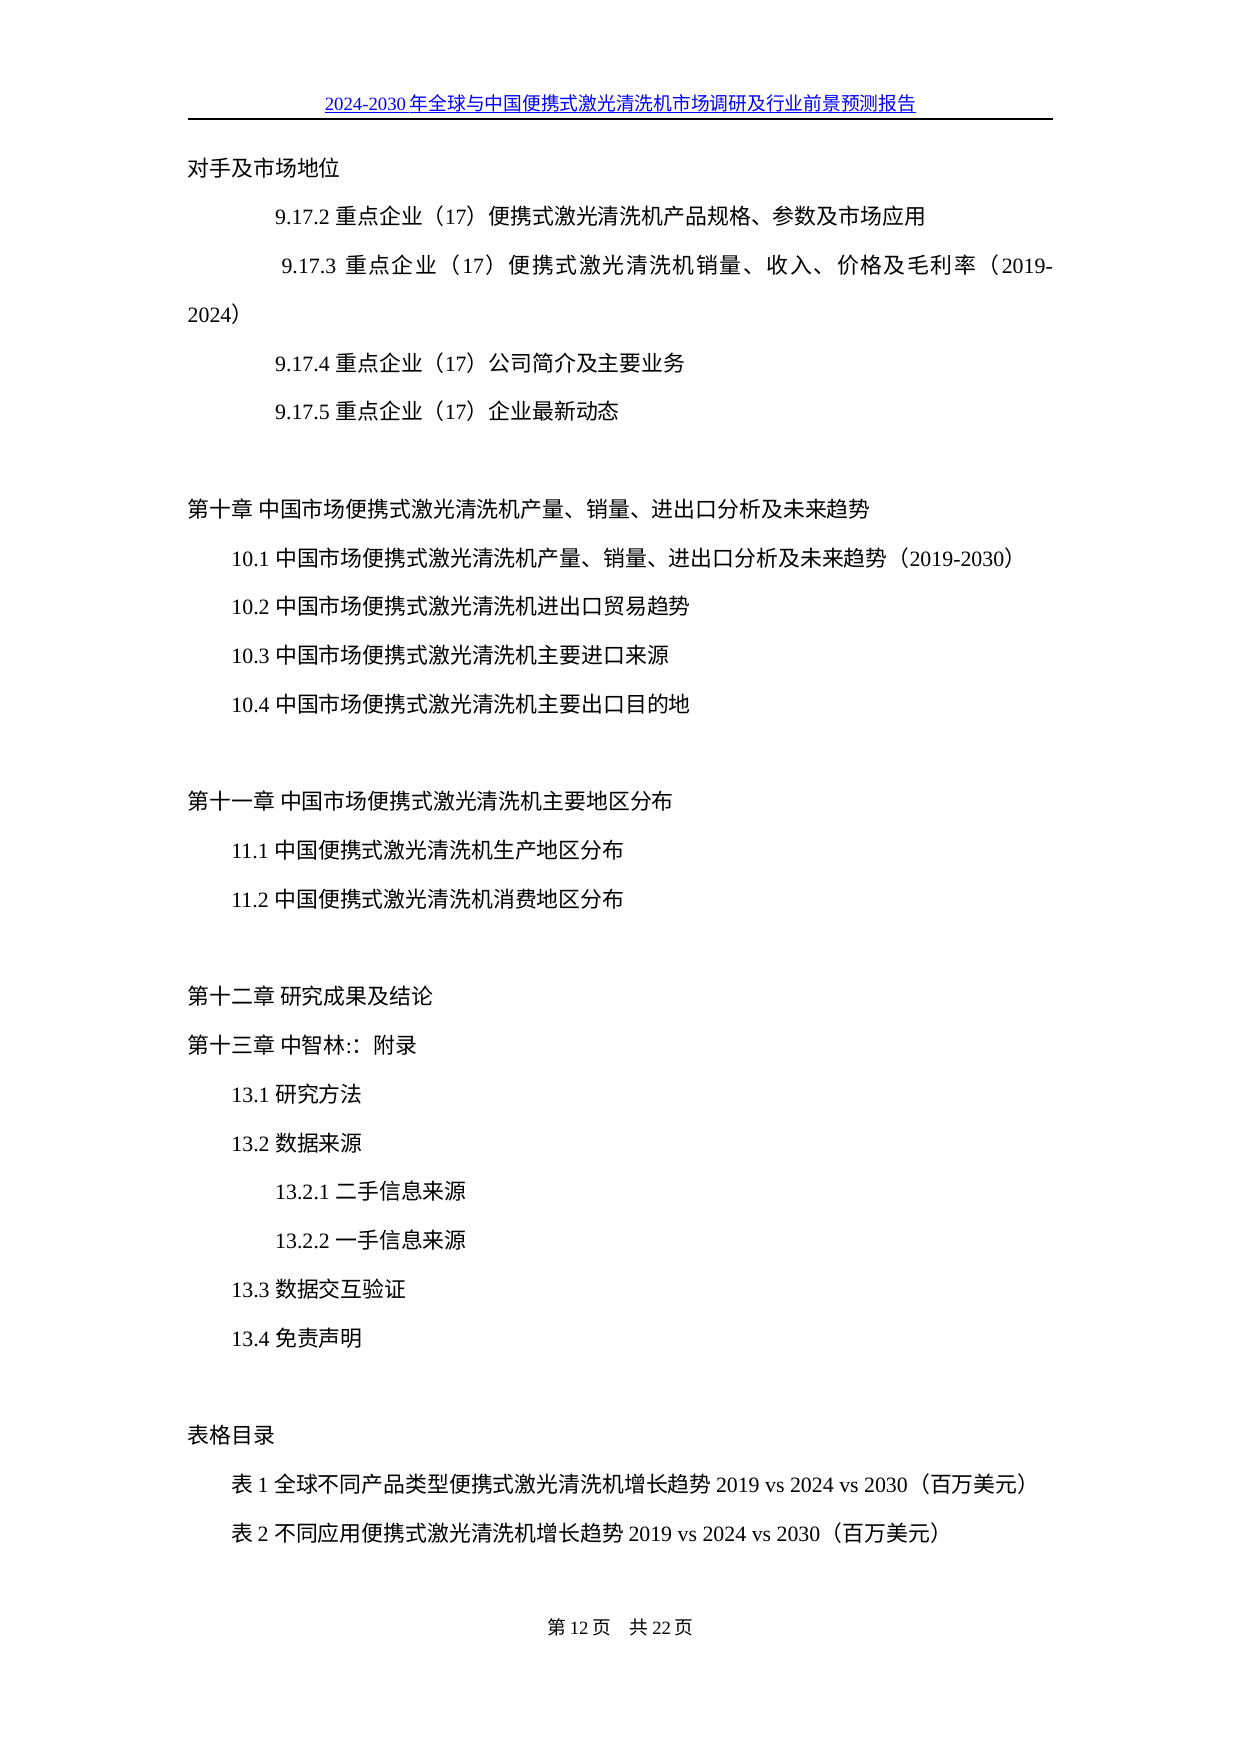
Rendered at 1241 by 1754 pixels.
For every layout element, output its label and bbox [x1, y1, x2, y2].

text [187, 150, 1053, 1548]
